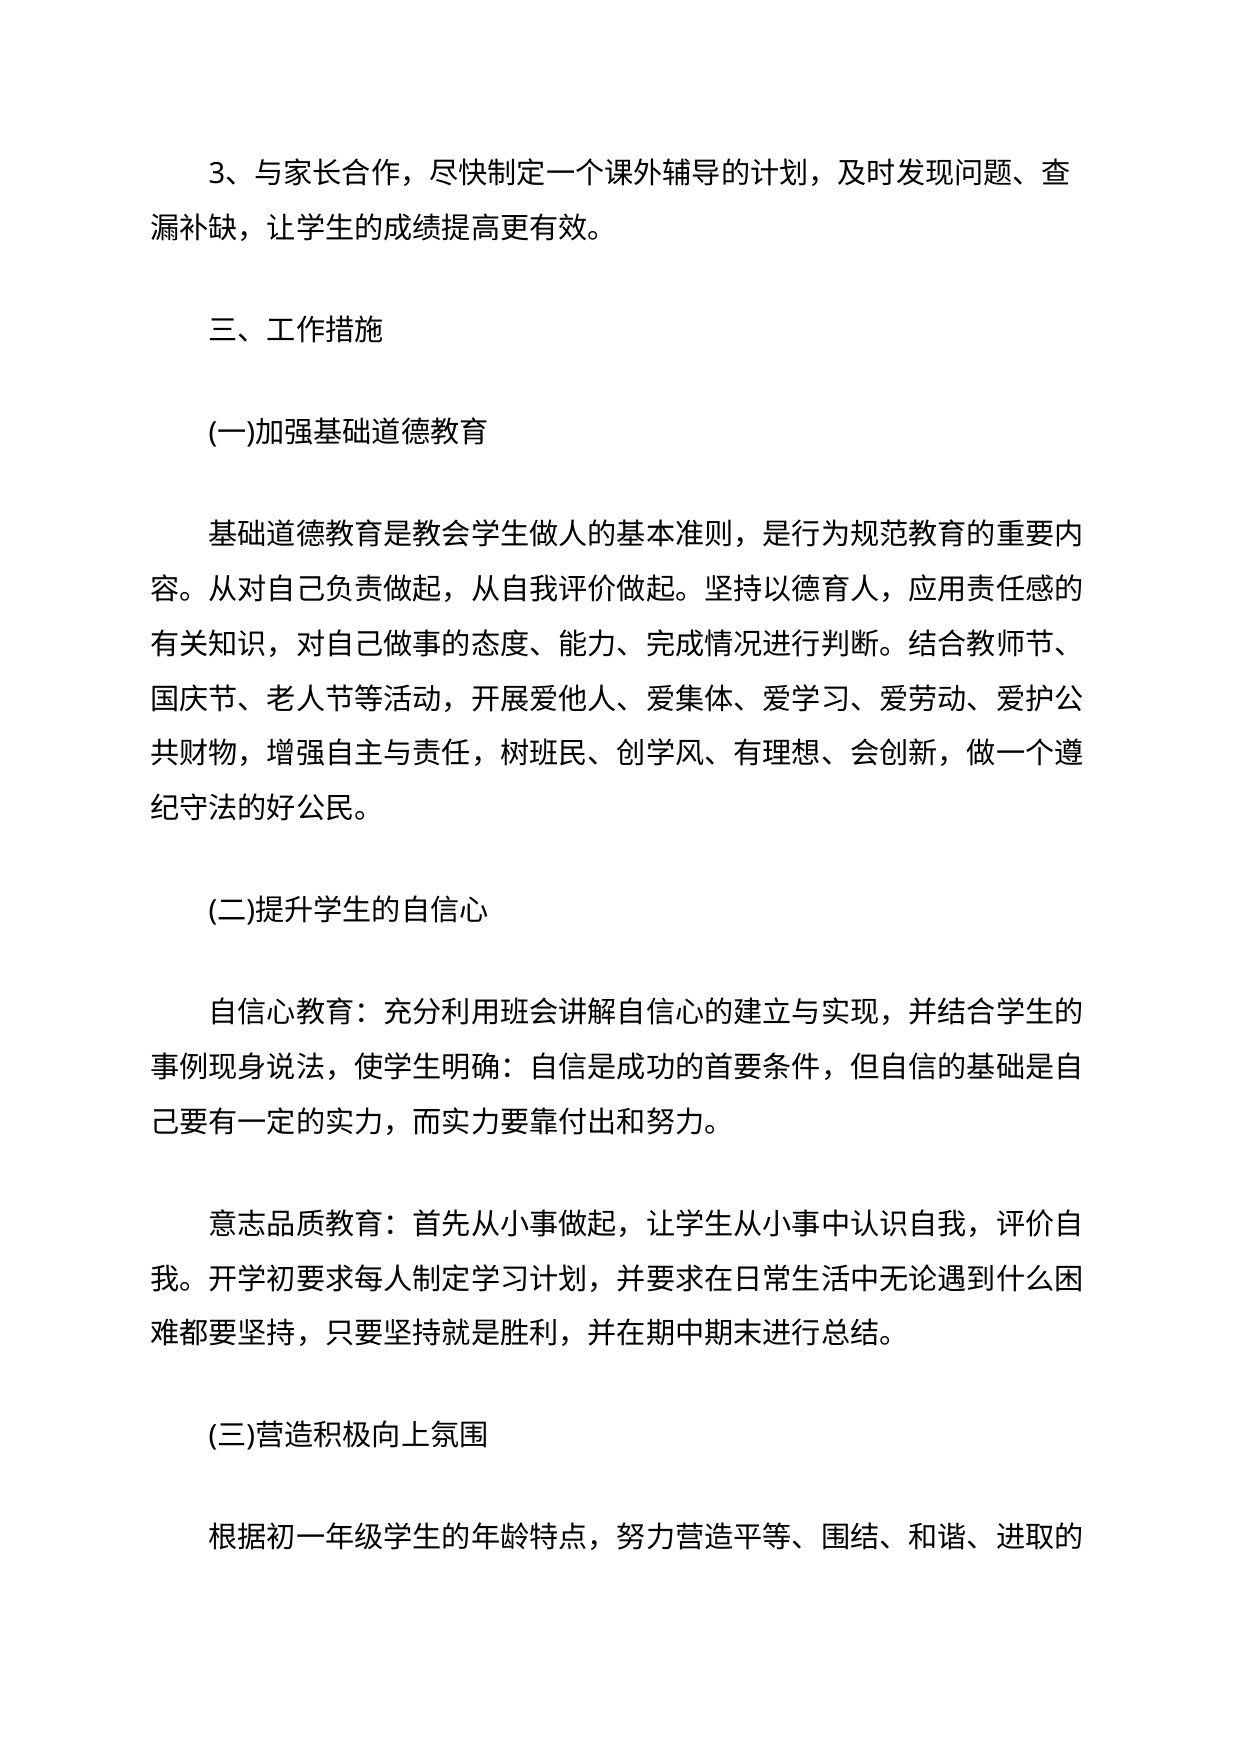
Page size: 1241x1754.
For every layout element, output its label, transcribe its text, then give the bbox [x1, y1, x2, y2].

text 意志品质教育：首先从小事做起，让学生从小事中认识自我，评价自我。开学初要求每人制定学习计划，并要求在日常生活中无论遇到什么困难都要坚持，只要坚持就是胜利，并在期中期末进行总结。 [150, 1200, 1090, 1352]
text 基础道德教育是教会学生做人的基本准则，是行为规范教育的重要内容。从对自己负责做起，从自我评价做起。坚持以德育人，应用责任感的有关知识，对自己做事的态度、能力、完成情况进行判断。结合教师节、国庆节、老人节等活动，开展爱他人、爱集体、爱学习、爱劳动、爱护公共财物，增强自主与责任，树班民、创学风、有理想、会创新，做一个遵纪守法的好公民。 [150, 511, 1090, 827]
text 三、工作措施 [150, 307, 1090, 349]
text (三)营造积极向上氛围 [150, 1412, 1090, 1454]
text (一)加强基础道德教育 [150, 408, 1090, 451]
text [150, 1514, 1090, 1556]
text (二)提升学生的自信心 [150, 887, 1090, 929]
text 3、与家长合作，尽快制定一个课外辅导的计划，及时发现问题、查漏补缺，让学生的成绩提高更有效。 [150, 150, 1090, 247]
text 自信心教育：充分利用班会讲解自信心的建立与实现，并结合学生的事例现身说法，使学生明确：自信是成功的首要条件，但自信的基础是自己要有一定的实力，而实力要靠付出和努力。 [150, 989, 1090, 1141]
